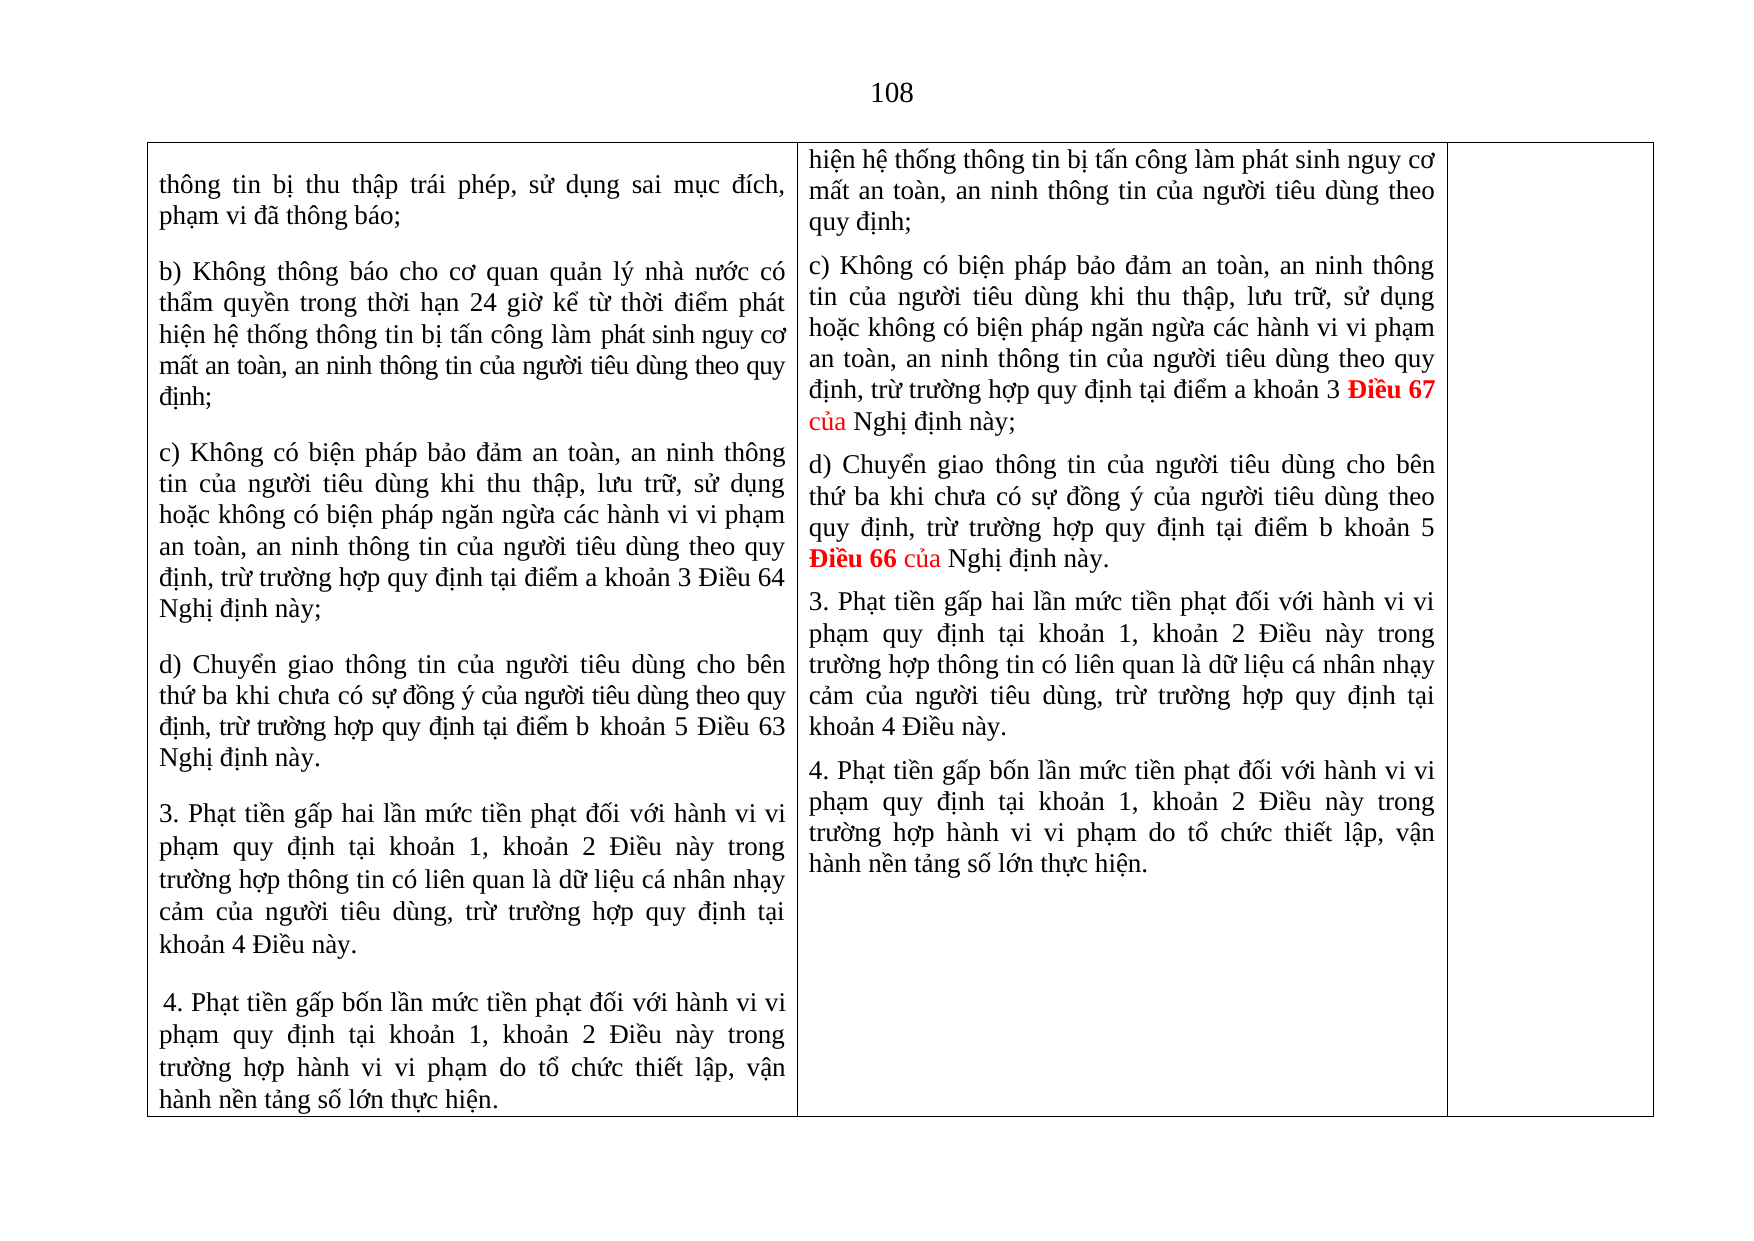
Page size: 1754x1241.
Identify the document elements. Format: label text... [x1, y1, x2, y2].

table_cell [1448, 143, 1653, 1116]
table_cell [148, 143, 797, 1116]
